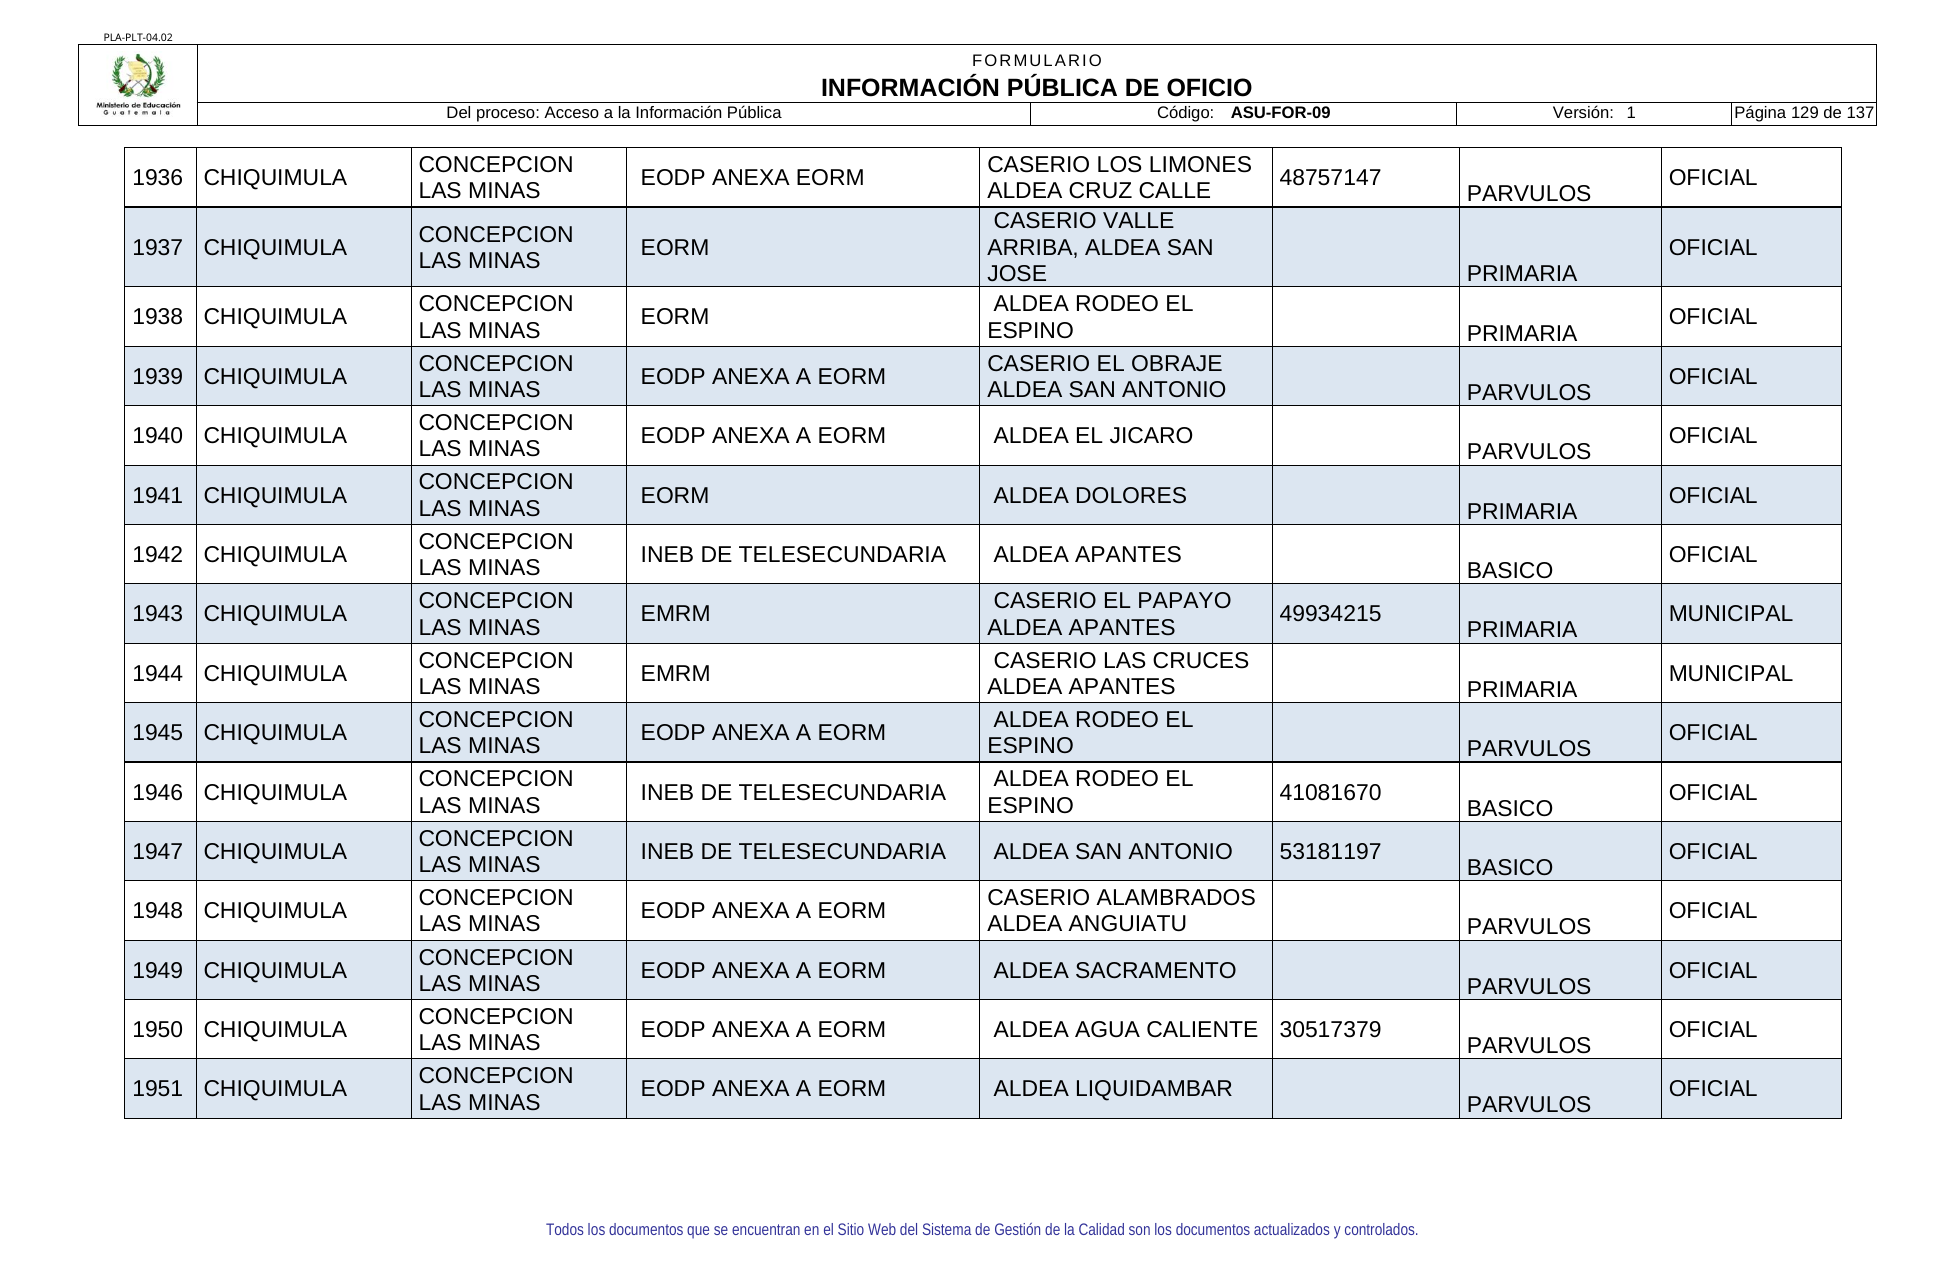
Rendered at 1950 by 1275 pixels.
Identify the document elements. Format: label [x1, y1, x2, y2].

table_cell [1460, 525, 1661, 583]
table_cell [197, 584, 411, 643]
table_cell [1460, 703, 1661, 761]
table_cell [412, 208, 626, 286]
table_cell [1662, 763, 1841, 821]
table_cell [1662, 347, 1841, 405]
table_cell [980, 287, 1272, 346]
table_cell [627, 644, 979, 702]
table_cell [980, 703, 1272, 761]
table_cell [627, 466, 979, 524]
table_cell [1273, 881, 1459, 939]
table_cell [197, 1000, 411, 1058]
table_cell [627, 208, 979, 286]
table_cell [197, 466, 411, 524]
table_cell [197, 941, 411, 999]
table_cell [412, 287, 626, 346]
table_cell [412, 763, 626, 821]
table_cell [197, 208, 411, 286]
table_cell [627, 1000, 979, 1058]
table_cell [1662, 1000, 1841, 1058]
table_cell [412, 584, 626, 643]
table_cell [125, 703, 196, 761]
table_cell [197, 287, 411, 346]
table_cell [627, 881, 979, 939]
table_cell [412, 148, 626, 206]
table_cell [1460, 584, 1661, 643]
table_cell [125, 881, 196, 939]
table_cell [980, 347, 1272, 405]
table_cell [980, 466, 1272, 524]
picture [95, 51, 181, 117]
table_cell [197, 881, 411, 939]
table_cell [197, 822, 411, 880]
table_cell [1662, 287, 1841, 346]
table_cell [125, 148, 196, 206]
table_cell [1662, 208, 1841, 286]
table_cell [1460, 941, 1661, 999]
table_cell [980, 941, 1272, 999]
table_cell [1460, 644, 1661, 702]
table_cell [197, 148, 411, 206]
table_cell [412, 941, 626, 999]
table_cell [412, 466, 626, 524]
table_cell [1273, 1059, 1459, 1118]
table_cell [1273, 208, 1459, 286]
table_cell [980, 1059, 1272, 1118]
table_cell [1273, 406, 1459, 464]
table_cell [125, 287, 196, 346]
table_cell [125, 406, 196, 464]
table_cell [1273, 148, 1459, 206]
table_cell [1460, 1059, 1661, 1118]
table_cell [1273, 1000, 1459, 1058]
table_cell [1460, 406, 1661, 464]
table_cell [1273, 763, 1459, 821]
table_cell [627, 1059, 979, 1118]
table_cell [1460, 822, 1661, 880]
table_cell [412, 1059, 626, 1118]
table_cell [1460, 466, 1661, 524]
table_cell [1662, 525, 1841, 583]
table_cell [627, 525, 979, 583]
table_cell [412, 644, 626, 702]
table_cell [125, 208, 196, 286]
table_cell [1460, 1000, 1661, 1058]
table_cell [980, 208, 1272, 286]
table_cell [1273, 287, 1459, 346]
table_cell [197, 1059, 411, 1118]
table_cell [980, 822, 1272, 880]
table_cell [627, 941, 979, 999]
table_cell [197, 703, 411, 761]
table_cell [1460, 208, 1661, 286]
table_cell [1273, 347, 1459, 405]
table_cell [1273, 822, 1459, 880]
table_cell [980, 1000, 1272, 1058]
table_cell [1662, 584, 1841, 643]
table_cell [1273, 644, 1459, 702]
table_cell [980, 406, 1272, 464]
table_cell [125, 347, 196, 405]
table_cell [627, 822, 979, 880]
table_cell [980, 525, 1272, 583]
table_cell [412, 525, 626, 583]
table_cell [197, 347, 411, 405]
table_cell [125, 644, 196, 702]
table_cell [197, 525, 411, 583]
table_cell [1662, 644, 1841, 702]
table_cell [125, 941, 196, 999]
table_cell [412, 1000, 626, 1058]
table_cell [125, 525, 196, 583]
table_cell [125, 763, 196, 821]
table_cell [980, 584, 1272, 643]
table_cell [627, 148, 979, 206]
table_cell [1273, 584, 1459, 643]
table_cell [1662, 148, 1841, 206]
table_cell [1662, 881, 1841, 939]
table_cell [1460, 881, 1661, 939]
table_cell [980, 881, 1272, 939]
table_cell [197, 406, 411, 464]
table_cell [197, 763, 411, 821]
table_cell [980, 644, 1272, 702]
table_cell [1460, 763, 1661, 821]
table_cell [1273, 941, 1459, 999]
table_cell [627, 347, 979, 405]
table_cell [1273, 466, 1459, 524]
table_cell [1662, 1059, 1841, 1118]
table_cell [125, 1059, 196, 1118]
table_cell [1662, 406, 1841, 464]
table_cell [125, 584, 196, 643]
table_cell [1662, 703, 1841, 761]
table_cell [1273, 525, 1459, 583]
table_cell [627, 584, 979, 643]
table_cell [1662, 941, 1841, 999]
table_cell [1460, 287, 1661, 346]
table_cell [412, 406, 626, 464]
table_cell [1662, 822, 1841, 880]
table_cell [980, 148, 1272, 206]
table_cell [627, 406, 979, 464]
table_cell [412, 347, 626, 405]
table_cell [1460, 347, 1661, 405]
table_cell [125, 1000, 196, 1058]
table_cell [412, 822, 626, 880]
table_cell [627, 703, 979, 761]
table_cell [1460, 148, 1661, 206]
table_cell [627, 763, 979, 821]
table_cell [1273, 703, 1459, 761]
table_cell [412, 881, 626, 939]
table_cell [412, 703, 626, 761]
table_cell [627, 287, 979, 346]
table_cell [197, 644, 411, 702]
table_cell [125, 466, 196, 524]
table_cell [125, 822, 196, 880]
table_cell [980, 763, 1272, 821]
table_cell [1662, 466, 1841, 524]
